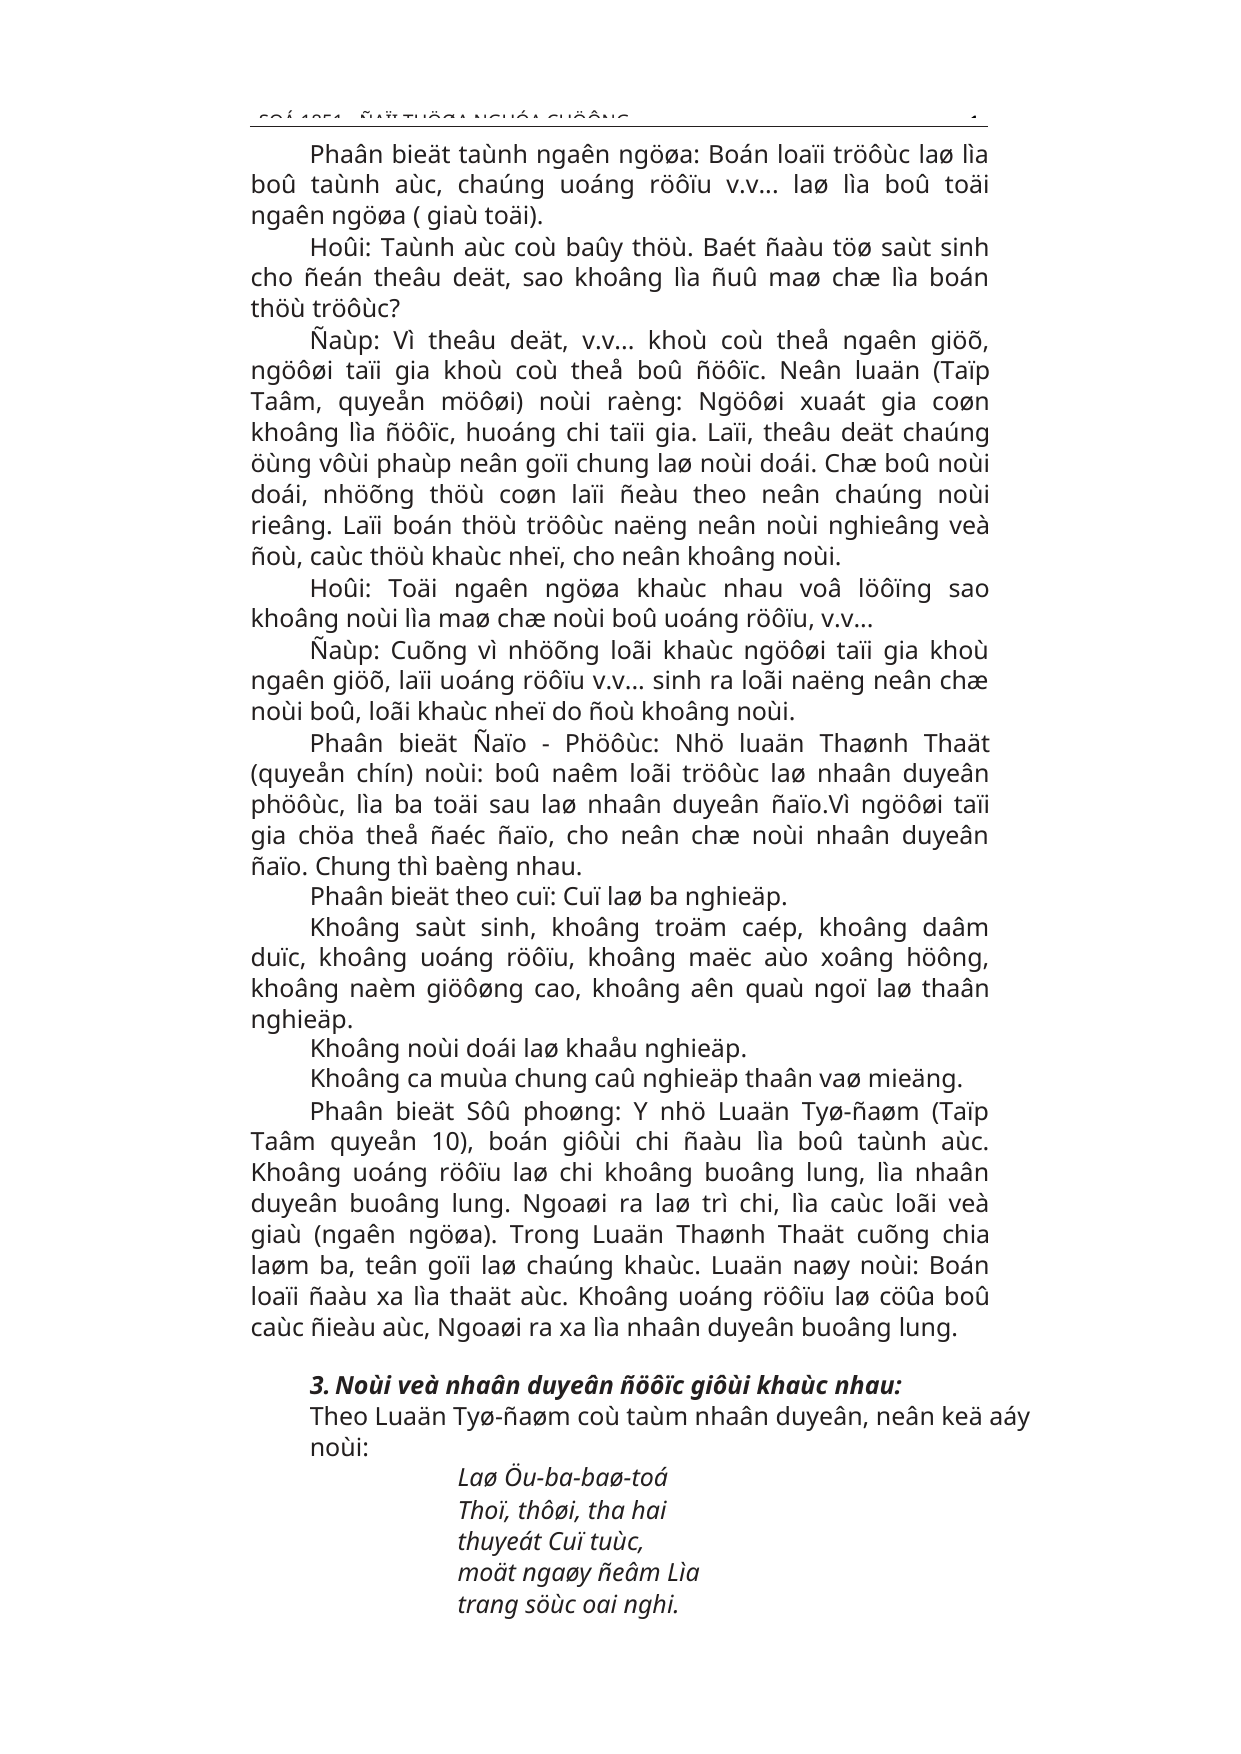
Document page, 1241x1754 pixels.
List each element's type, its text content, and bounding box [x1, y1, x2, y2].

subtitle Noùi veà nhaân duyeân ñöôïc giôùi khaùc nhau: [309, 1369, 1092, 1401]
text Khoâng noùi doái laø khaåu nghieäp. [309, 1036, 1092, 1063]
text Hoûi: Toäi ngaên ngöøa khaùc nhau voâ löôïng sao khoâng noùi lìa maø chæ noùi boû uoáng röôïu, v.v... [250, 573, 990, 635]
text Theo Luaän Tyø-ñaøm coù taùm nhaân duyeân, neân keä aáy noùi: [309, 1401, 1092, 1462]
text Hoûi: Taùnh aùc coù baûy thöù. Baét ñaàu töø saùt sinh cho ñeán theâu deät, sao khoâng lìa ñuû maø chæ lìa boán thöù tröôùc? [250, 231, 990, 324]
text Khoâng saùt sinh, khoâng troäm caép, khoâng daâm duïc, khoâng uoáng röôïu, khoâng maëc aùo xoâng höông, khoâng naèm giöôøng cao, khoâng aên quaù ngoï laø thaân nghieäp. [250, 912, 990, 1036]
text Phaân bieät Ñaïo - Phöôùc: Nhö luaän Thaønh Thaät (quyeån chín) noùi: boû naêm loãi tröôùc laø nhaân duyeân phöôùc, lìa ba toäi sau laø nhaân duyeân ñaïo.Vì ngöôøi taïi gia chöa theå ñaéc ñaïo, cho neân chæ noùi nhaân duyeân ñaïo. Chung thì baèng nhau. [250, 728, 990, 883]
text Phaân bieät Sôû phoøng: Y nhö Luaän Tyø-ñaøm (Taïp Taâm quyeån 10), boán giôùi chi ñaàu lìa boû taùnh aùc. Khoâng uoáng röôïu laø chi khoâng buoâng lung, lìa nhaân duyeân buoâng lung. Ngoaøi ra laø trì chi, lìa caùc loãi veà giaù (ngaên ngöøa). Trong Luaän Thaønh Thaät cuõng chia laøm ba, teân goïi laø chaúng khaùc. Luaän naøy noùi: Boán loaïi ñaàu xa lìa thaät aùc. Khoâng uoáng röôïu laø cöûa boû caùc ñieàu aùc, Ngoaøi ra xa lìa nhaân duyeân buoâng lung. [250, 1096, 990, 1344]
text Phaân bieät taùnh ngaên ngöøa: Boán loaïi tröôùc laø lìa boû taùnh aùc, chaúng uoáng röôïu v.v... laø lìa boû toäi ngaên ngöøa ( giaù toäi). [250, 138, 990, 231]
text Thoï, thôøi, tha hai thuyeát Cuï tuùc, moät ngaøy ñeâm Lìa trang söùc oai nghi. [457, 1494, 705, 1621]
text Ñaùp: Cuõng vì nhöõng loãi khaùc ngöôøi taïi gia khoù ngaên giöõ, laïi uoáng röôïu v.v... sinh ra loãi naëng neân chæ noùi boû, loãi khaùc nheï do ñoù khoâng noùi. [250, 635, 990, 728]
text Phaân bieät theo cuï: Cuï laø ba nghieäp. [309, 883, 1092, 911]
text Ñaùp: Vì theâu deät, v.v... khoù coù theå ngaên giöõ, ngöôøi taïi gia khoù coù theå boû ñöôïc. Neân luaän (Taïp Taâm, quyeån möôøi) noùi raèng: Ngöôøi xuaát gia coøn khoâng lìa ñöôïc, huoáng chi taïi gia. Laïi, theâu deät chaúng öùng vôùi phaùp neân goïi chung laø noùi doái. Chæ boû noùi doái, nhöõng thöù coøn laïi ñeàu theo neân chaúng noùi rieâng. Laïi boán thöù tröôùc naëng neân noùi nghieâng veà ñoù, caùc thöù khaùc nheï, cho neân khoâng noùi. [250, 324, 990, 573]
text Khoâng ca muùa chung caû nghieäp thaân vaø mieäng. [309, 1063, 1092, 1094]
text Laø Öu-ba-baø-toá [457, 1462, 1092, 1493]
